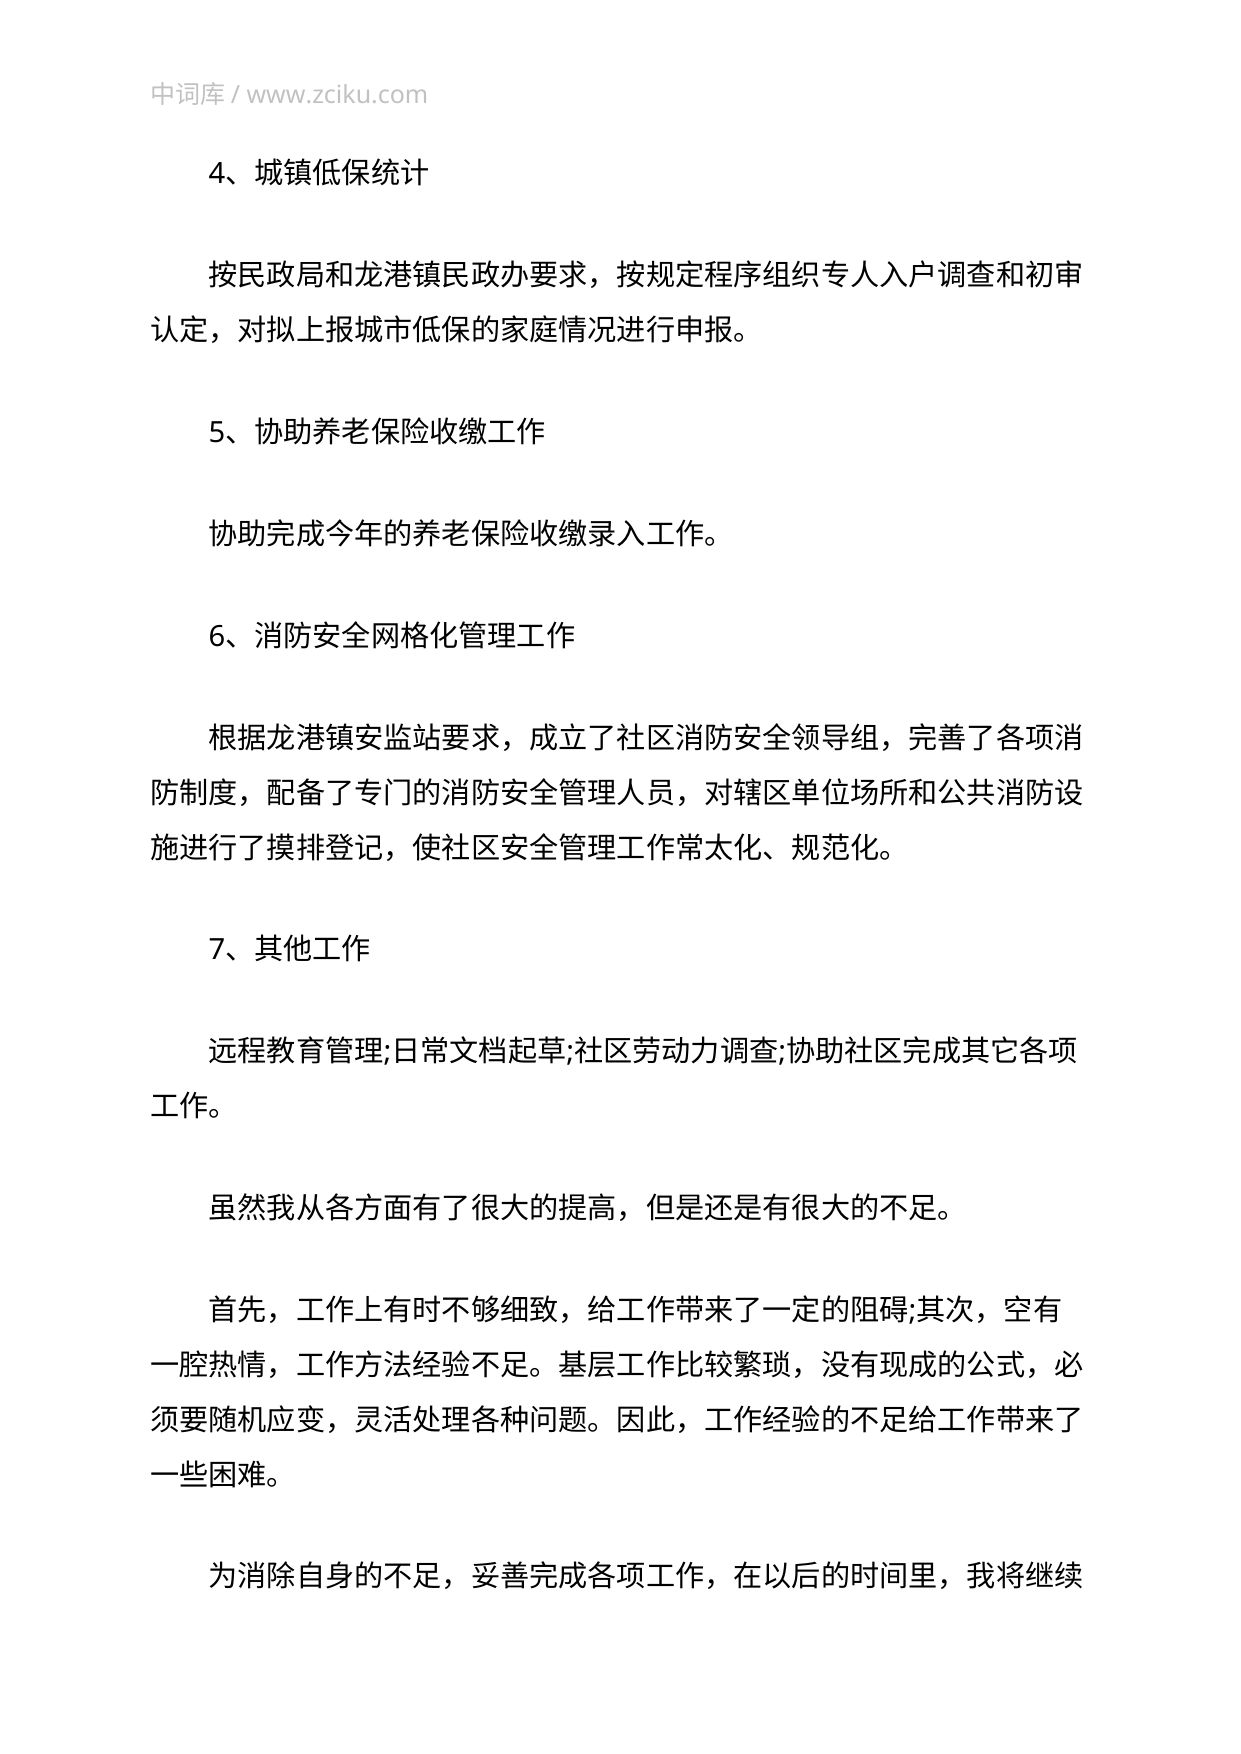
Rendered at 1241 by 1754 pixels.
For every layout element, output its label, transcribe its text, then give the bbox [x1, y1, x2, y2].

text 5、协助养老保险收缴工作 [150, 409, 1090, 451]
text 首先，工作上有时不够细致，给工作带来了一定的阻碍;其次，空有一腔热情，工作方法经验不足。基层工作比较繁琐，没有现成的公式，必须要随机应变，灵活处理各种问题。因此，工作经验的不足给工作带来了一些困难。 [150, 1286, 1090, 1493]
text 根据龙港镇安监站要求，成立了社区消防安全领导组，完善了各项消防制度，配备了专门的消防安全管理人员，对辖区单位场所和公共消防设施进行了摸排登记，使社区安全管理工作常太化、规范化。 [150, 714, 1090, 866]
text 协助完成今年的养老保险收缴录入工作。 [150, 511, 1090, 553]
text 4、城镇低保统计 [150, 150, 1090, 192]
text 6、消防安全网格化管理工作 [150, 612, 1090, 655]
text 虽然我从各方面有了很大的提高，但是还是有很大的不足。 [150, 1185, 1090, 1227]
text 远程教育管理;日常文档起草;社区劳动力调查;协助社区完成其它各项工作。 [150, 1028, 1090, 1125]
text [150, 1553, 1090, 1595]
text 按民政局和龙港镇民政办要求，按规定程序组织专人入户调查和初审认定，对拟上报城市低保的家庭情况进行申报。 [150, 252, 1090, 349]
text 7、其他工作 [150, 926, 1090, 968]
